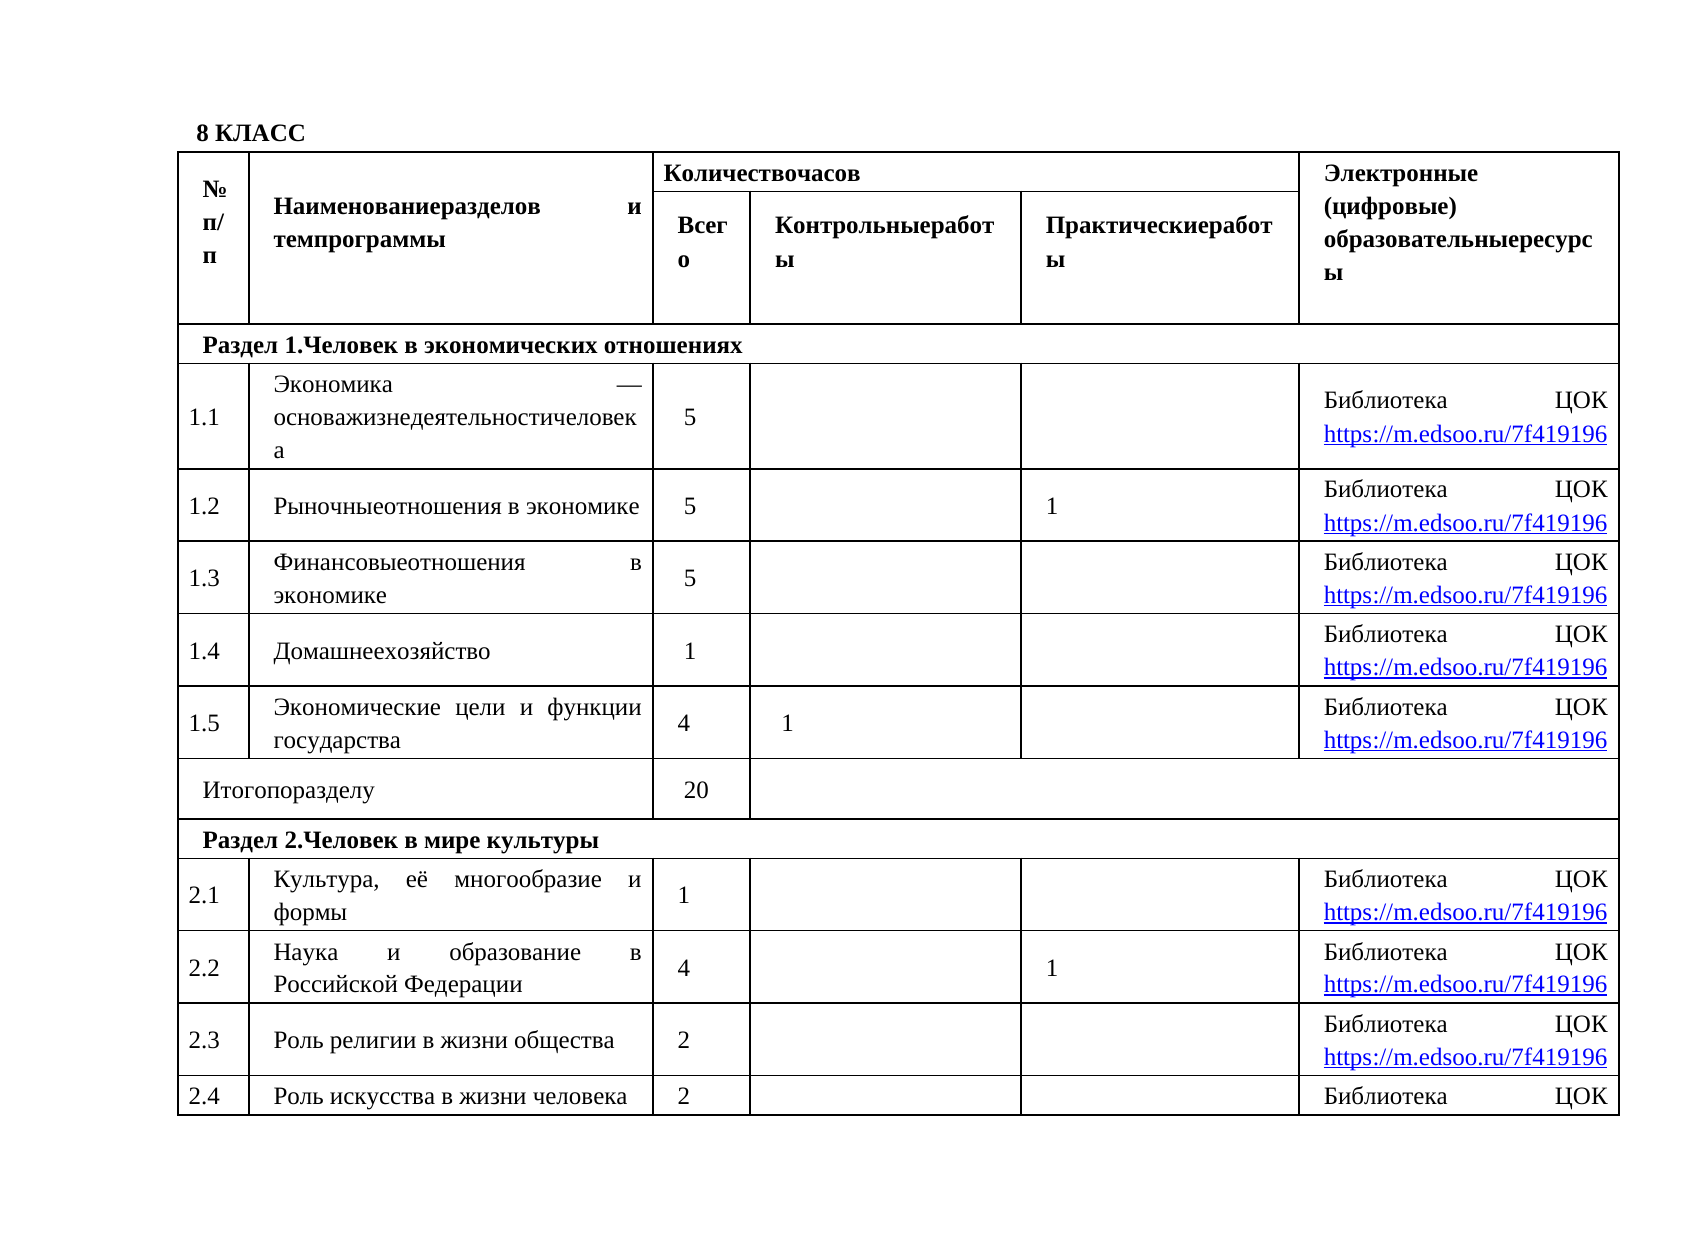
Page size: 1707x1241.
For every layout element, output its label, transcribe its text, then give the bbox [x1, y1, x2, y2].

table_cell 1 [1022, 931, 1298, 1002]
table_cell Раздел 2.Человек в мире культуры [179, 820, 1618, 857]
table_cell 2 [654, 1004, 749, 1074]
table_cell Культура, её многообразие и формы [250, 859, 652, 930]
table_header Наименованиеразделов и темпрограммы [250, 153, 652, 323]
table_cell 4 [654, 931, 749, 1002]
table_header Количествочасов [654, 153, 1298, 191]
text 8 КЛАСС [190, 118, 1618, 147]
table_cell Наука и образование в Российской Федерации [250, 931, 652, 1002]
table_cell 5 [654, 542, 749, 613]
table_cell [751, 1004, 1020, 1074]
table_cell Практическиеработы [1022, 192, 1298, 323]
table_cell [1300, 1004, 1618, 1074]
table_cell [751, 614, 1020, 685]
table_cell Библиотека ЦОК https://m.edsoo.ru/7f419196 [1300, 364, 1618, 468]
table_cell Библиотека ЦОК https://m.edsoo.ru/7f419196 [1300, 614, 1618, 685]
table_cell [751, 364, 1020, 468]
table_cell 5 [654, 364, 749, 468]
table_cell Домашнеехозяйство [250, 614, 652, 685]
table_cell [1022, 614, 1298, 685]
table_cell Рыночныеотношения в экономике [250, 470, 652, 540]
table_header Электронные (цифровые) образовательныересурсы [1300, 153, 1618, 323]
table_cell Контрольныеработы [751, 192, 1020, 323]
table_cell 1 [654, 614, 749, 685]
table_cell Экономика — основажизнедеятельностичеловека [250, 364, 652, 468]
table_cell [1022, 1076, 1298, 1114]
table_cell 2.4 [179, 1076, 248, 1114]
table_cell Роль религии в жизни общества [250, 1004, 652, 1074]
table_cell [751, 470, 1020, 540]
table_cell 4 [654, 687, 749, 757]
table_header № п/п [179, 153, 248, 323]
table_cell [751, 931, 1020, 1002]
table_cell 1.5 [179, 687, 248, 757]
table_cell 2 [654, 1076, 749, 1114]
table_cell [250, 1076, 652, 1114]
table_cell [1022, 859, 1298, 930]
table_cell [1300, 1076, 1618, 1114]
table_cell 1 [751, 687, 1020, 757]
table_cell [1022, 364, 1298, 468]
table_cell 1.1 [179, 364, 248, 468]
table_cell Библиотека ЦОК https://m.edsoo.ru/7f419196 [1300, 542, 1618, 613]
table_cell Библиотека ЦОК https://m.edsoo.ru/7f419196 [1300, 470, 1618, 540]
table_cell 20 [654, 759, 749, 818]
table_cell 1.2 [179, 470, 248, 540]
table_cell [751, 542, 1020, 613]
table_cell [751, 1076, 1020, 1114]
table_cell 2.3 [179, 1004, 248, 1074]
table_cell 2.2 [179, 931, 248, 1002]
table_cell Итогопоразделу [179, 759, 652, 818]
table_cell Библиотека ЦОК https://m.edsoo.ru/7f419196 [1300, 687, 1618, 757]
table_cell 1 [1022, 470, 1298, 540]
table_cell [1022, 1004, 1298, 1074]
table_cell Финансовыеотношения в экономике [250, 542, 652, 613]
table_cell [751, 859, 1020, 930]
table_cell Библиотека ЦОК https://m.edsoo.ru/7f419196 [1300, 859, 1618, 930]
table_cell 1 [654, 859, 749, 930]
table_cell 1.3 [179, 542, 248, 613]
table_cell [1022, 542, 1298, 613]
table_cell [751, 759, 1618, 818]
table_cell Всего [654, 192, 749, 323]
table_cell Библиотека ЦОК https://m.edsoo.ru/7f419196 [1300, 931, 1618, 1002]
table_cell 2.1 [179, 859, 248, 930]
table_cell 5 [654, 470, 749, 540]
table_cell Экономические цели и функции государства [250, 687, 652, 757]
table_cell Раздел 1.Человек в экономических отношениях [179, 325, 1618, 362]
table_cell [1022, 687, 1298, 757]
table_cell 1.4 [179, 614, 248, 685]
